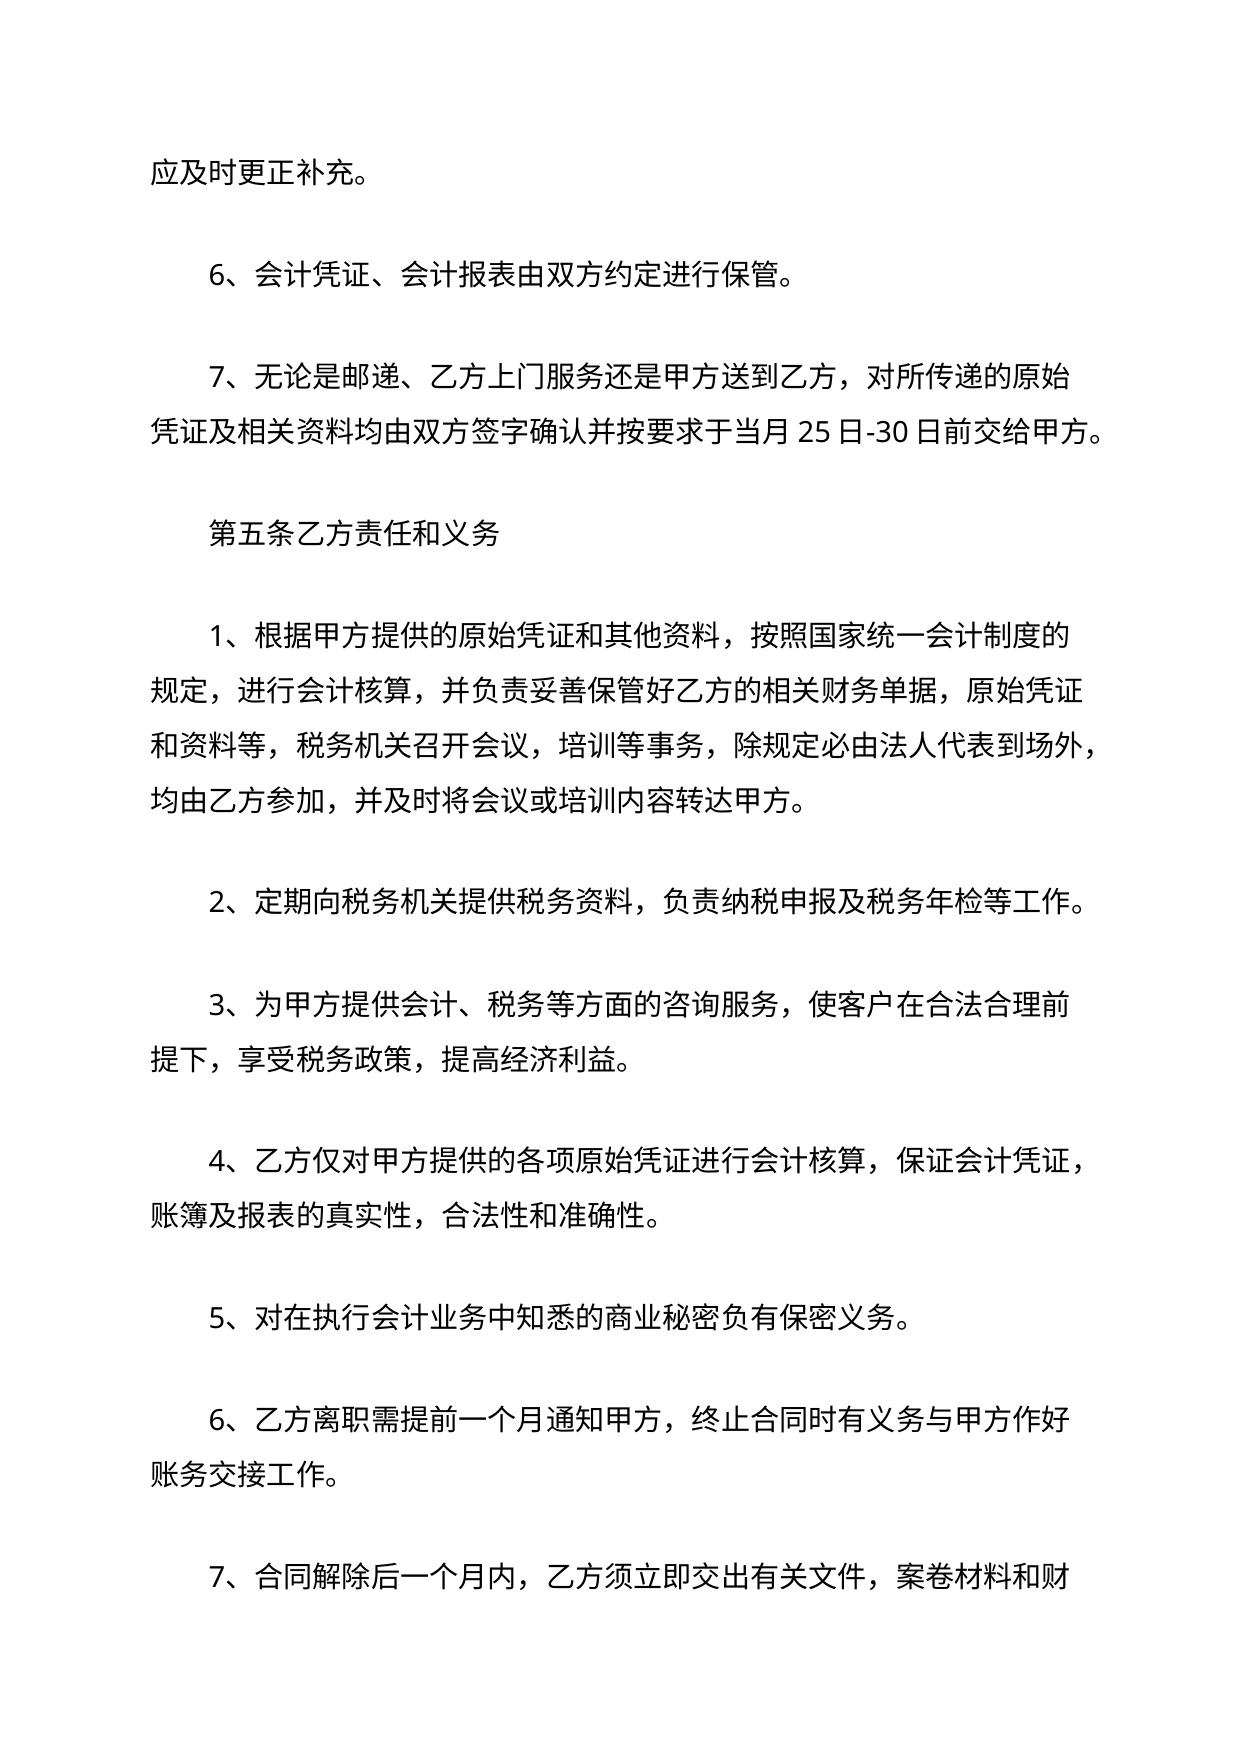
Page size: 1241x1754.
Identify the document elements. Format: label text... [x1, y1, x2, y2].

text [150, 150, 1090, 192]
text 7、无论是邮递、乙方上门服务还是甲方送到乙方，对所传递的原始凭证及相关资料均由双方签字确认并按要求于当月25日-30日前交给甲方。 [150, 354, 1090, 451]
text 4、乙方仅对甲方提供的各项原始凭证进行会计核算，保证会计凭证，账簿及报表的真实性，合法性和准确性。 [150, 1138, 1090, 1235]
text 6、会计凭证、会计报表由双方约定进行保管。 [150, 252, 1090, 294]
text 1、根据甲方提供的原始凭证和其他资料，按照国家统一会计制度的规定，进行会计核算，并负责妥善保管好乙方的相关财务单据，原始凭证和资料等，税务机关召开会议，培训等事务，除规定必由法人代表到场外，均由乙方参加，并及时将会议或培训内容转达甲方。 [150, 612, 1090, 819]
text 2、定期向税务机关提供税务资料，负责纳税申报及税务年检等工作。 [150, 879, 1090, 921]
text 5、对在执行会计业务中知悉的商业秘密负有保密义务。 [150, 1294, 1090, 1337]
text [150, 1553, 1090, 1596]
text 第五条乙方责任和义务 [150, 511, 1090, 553]
text 6、乙方离职需提前一个月通知甲方，终止合同时有义务与甲方作好账务交接工作。 [150, 1397, 1090, 1494]
text 3、为甲方提供会计、税务等方面的咨询服务，使客户在合法合理前提下，享受税务政策，提高经济利益。 [150, 981, 1090, 1078]
